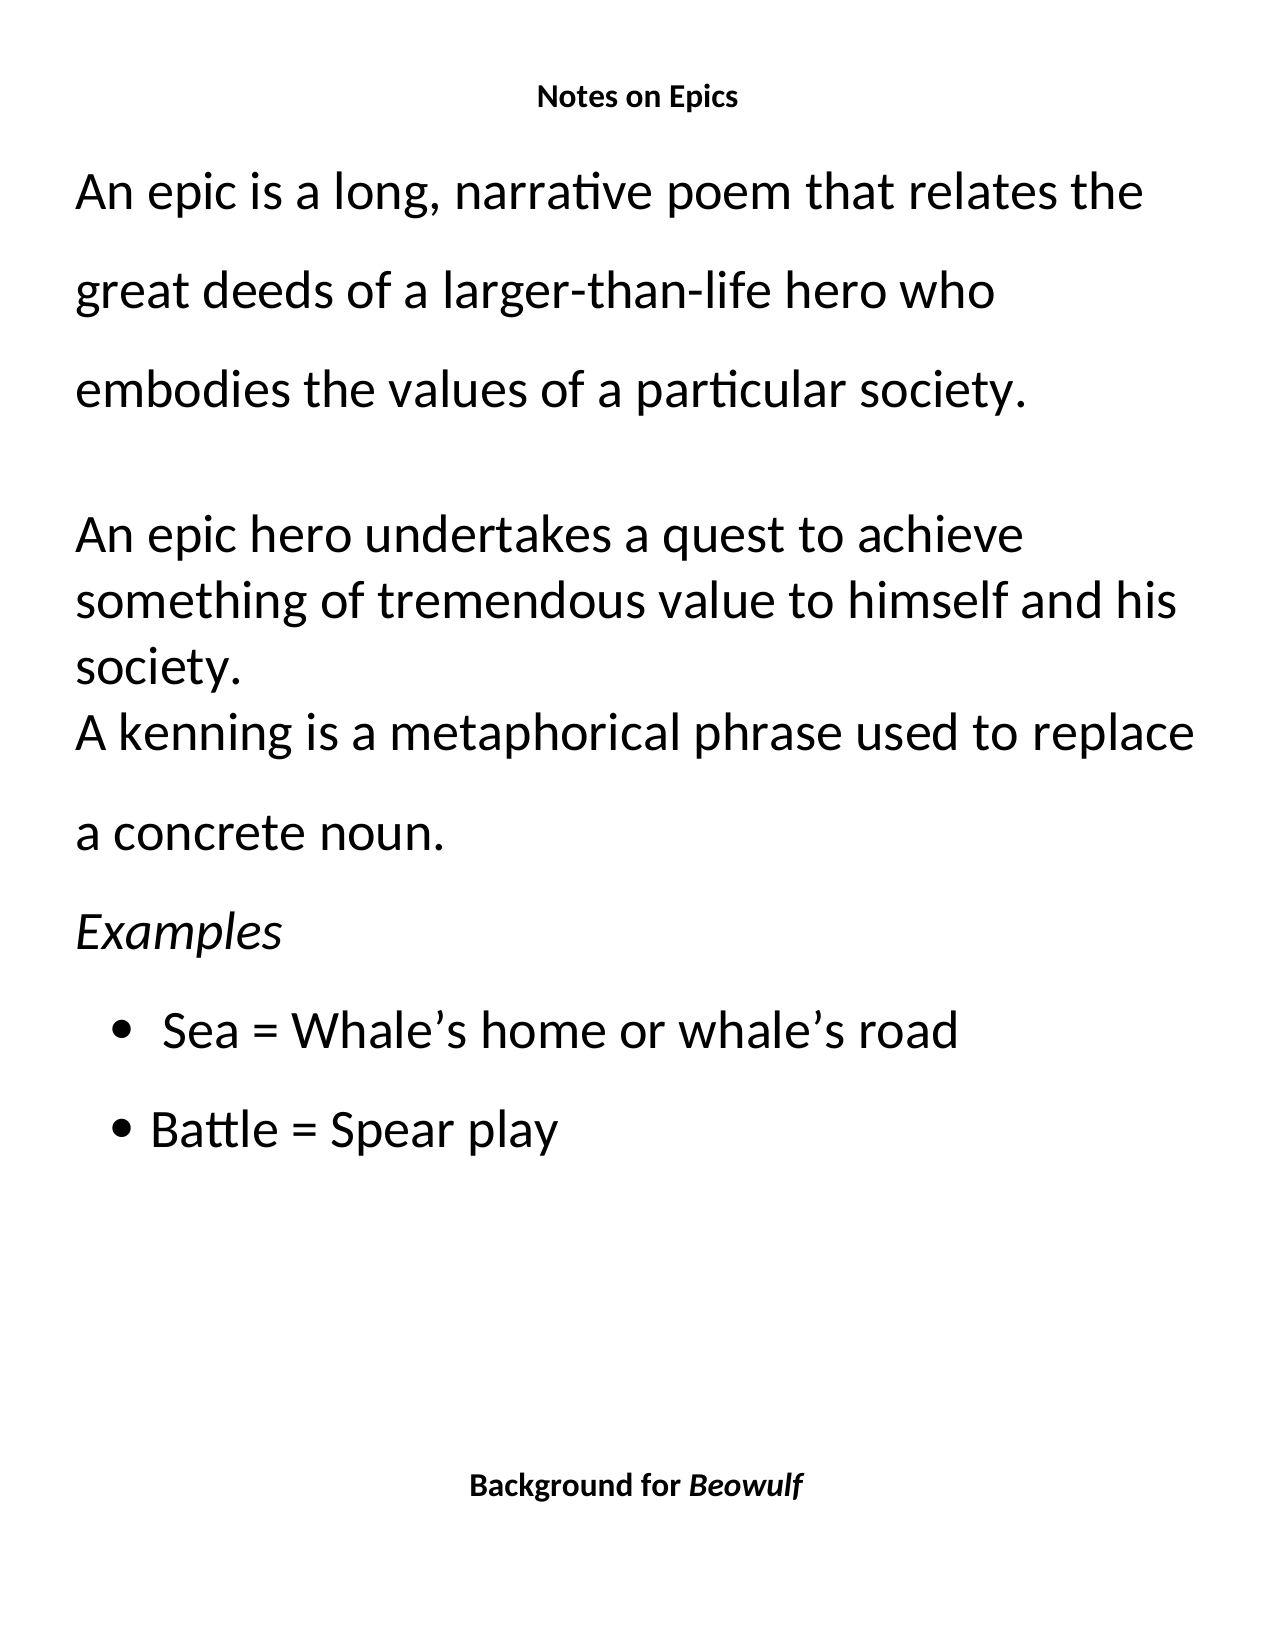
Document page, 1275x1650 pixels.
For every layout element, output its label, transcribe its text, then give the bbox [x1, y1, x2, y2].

text Examples [75, 896, 1200, 963]
text An epic hero undertakes a quest to achieve something of tremendous value to himself and his society. [75, 500, 1200, 698]
list Sea = Whale’s home or whale’s road [112, 996, 1200, 1062]
text A kenning is a metaphorical phrase used to replace a concrete noun. [75, 698, 1200, 863]
list Battle = Spear play [112, 1095, 1200, 1161]
text An epic is a long, narrative poem that relates the great deeds of a larger-than-life hero who embodies the values of a particular society. [75, 156, 1200, 421]
text Notes on Epics [75, 75, 1200, 116]
text Background for Beowulf [75, 1464, 1200, 1504]
